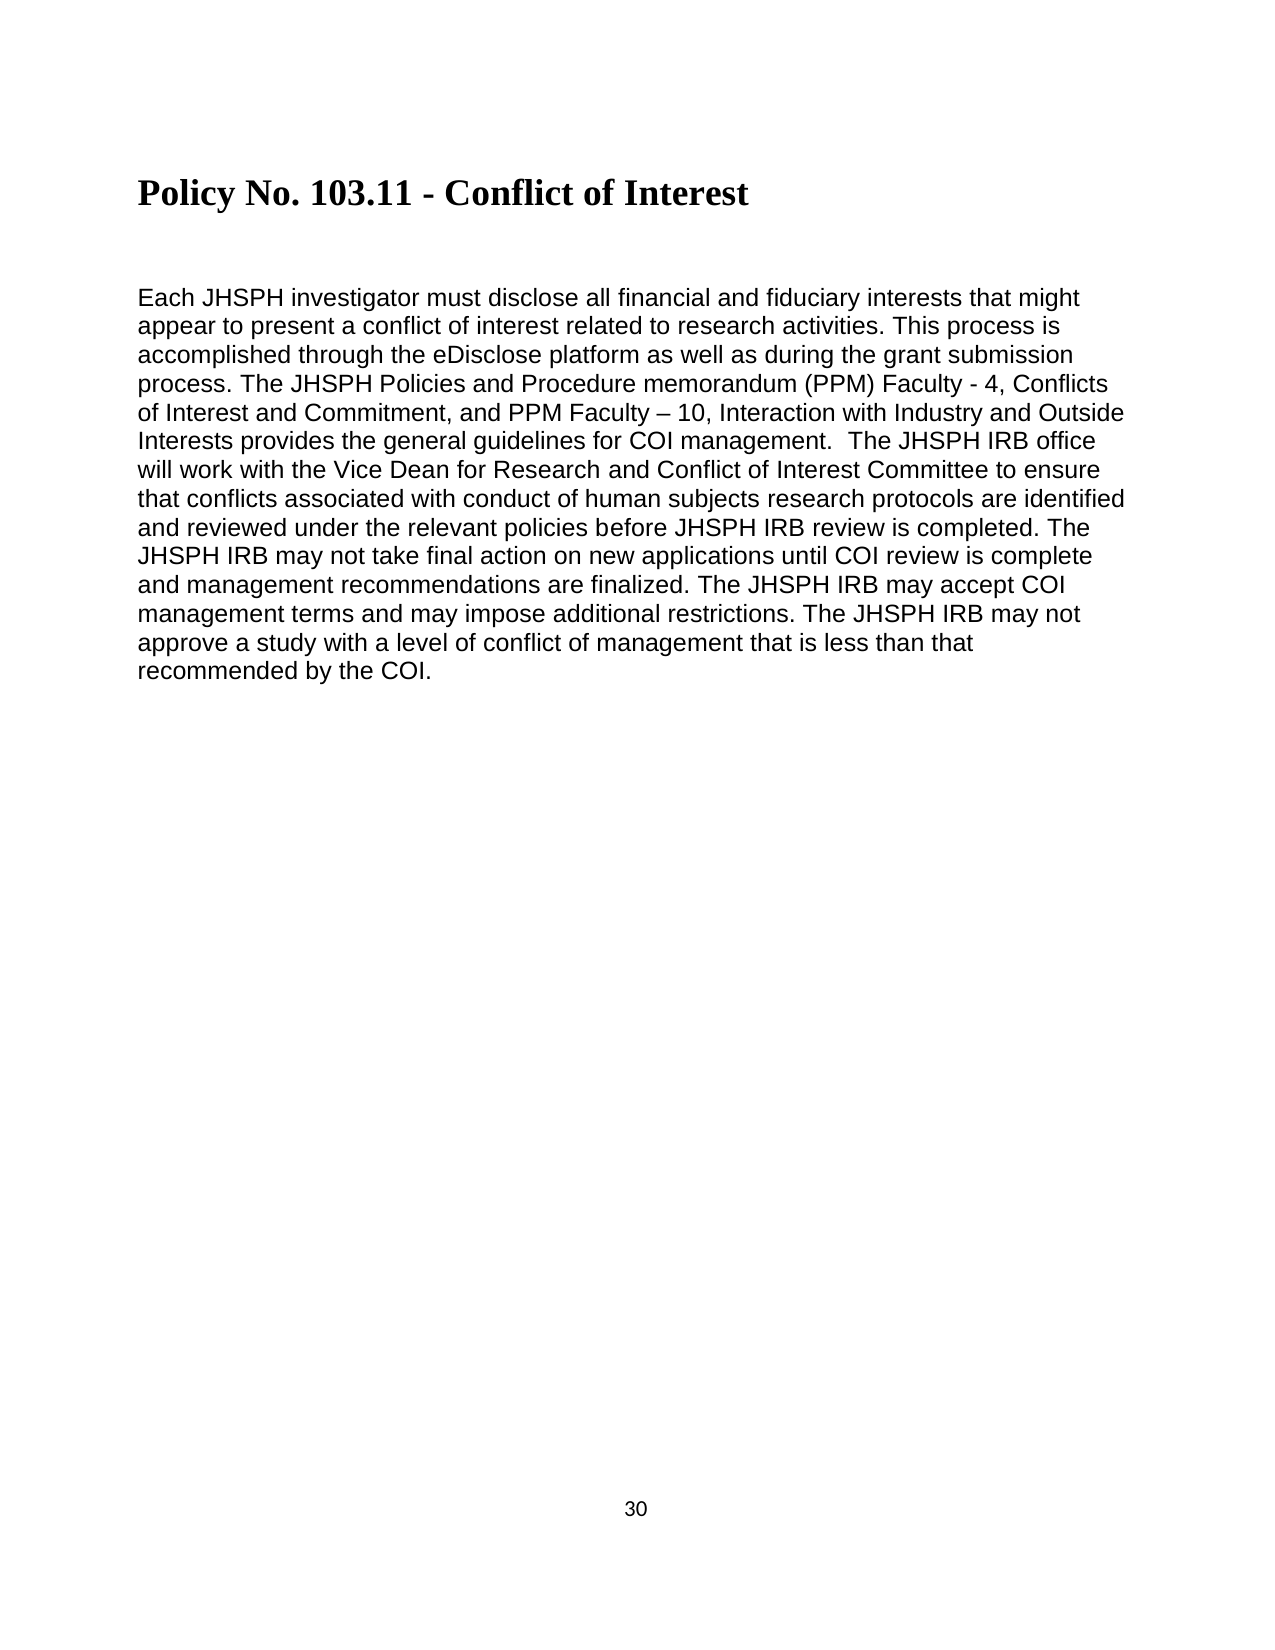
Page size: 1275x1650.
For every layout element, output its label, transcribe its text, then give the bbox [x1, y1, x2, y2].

text Each JHSPH investigator must disclose all financial and fiduciary interests that might appear to present a conflict of interest related to research activities. This process is accomplished through the eDisclose platform as well as during the grant submission process. The JHSPH Policies and Procedure memorandum (PPM) Faculty - 4, Conflicts of Interest and Commitment, and PPM Faculty – 10, Interaction with Industry and Outside Interests provides the general guidelines for COI management. The JHSPH IRB office will work with the Vice Dean for Research and Conflict of Interest Committee to ensure that conflicts associated with conduct of human subjects research protocols are identified and reviewed under the relevant policies before JHSPH IRB review is completed. The JHSPH IRB may not take final action on new applications until COI review is complete and management recommendations are finalized. The JHSPH IRB may accept COI management terms and may impose additional restrictions. The JHSPH IRB may not approve a study with a level of conflict of management that is less than that recommended by the COI. [137, 283, 1135, 685]
subtitle Policy No. 103.11 - Conflict of Interest [137, 171, 1133, 214]
